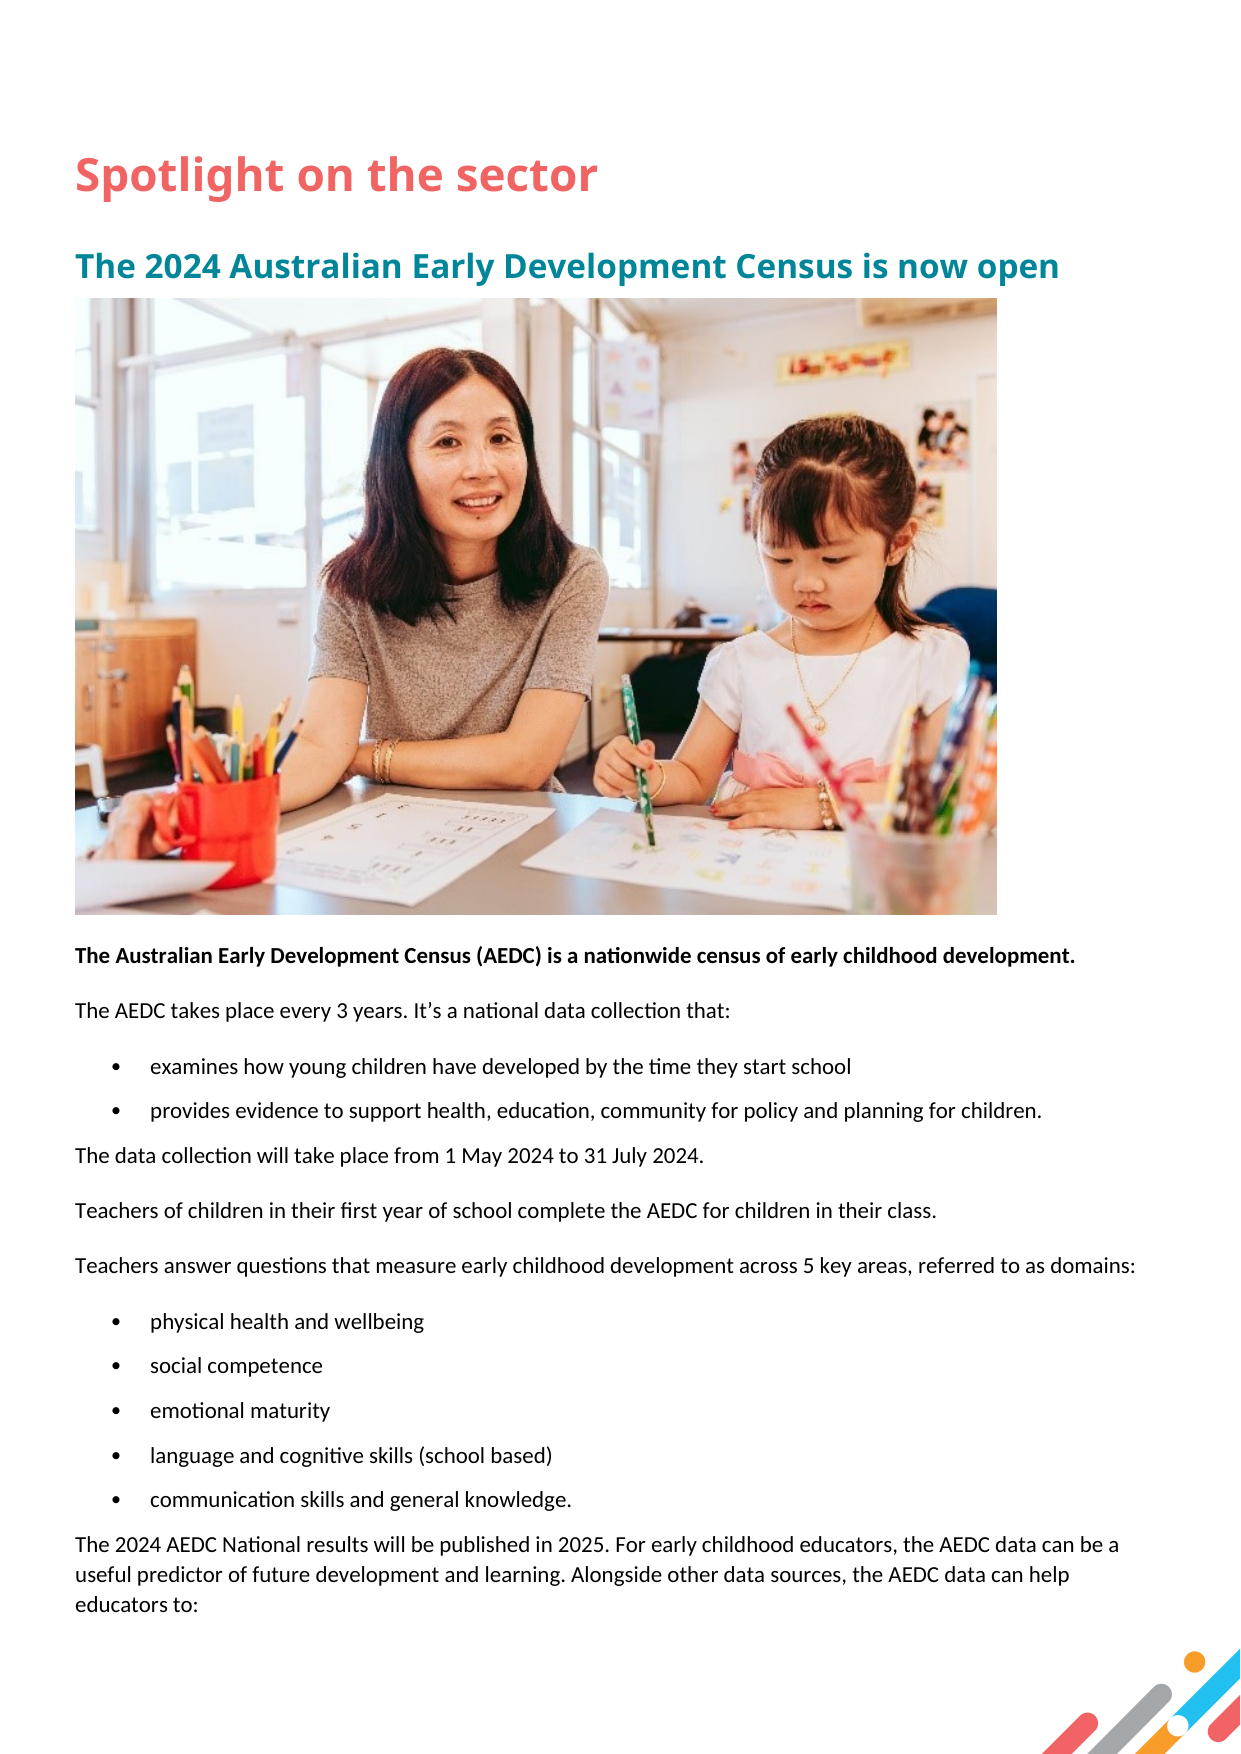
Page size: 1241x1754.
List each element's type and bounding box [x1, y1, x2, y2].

picture [1041, 1647, 1241, 1754]
picture [75, 298, 997, 915]
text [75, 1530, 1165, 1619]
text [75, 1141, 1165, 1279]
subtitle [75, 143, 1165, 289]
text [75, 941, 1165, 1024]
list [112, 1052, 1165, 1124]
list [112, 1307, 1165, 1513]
